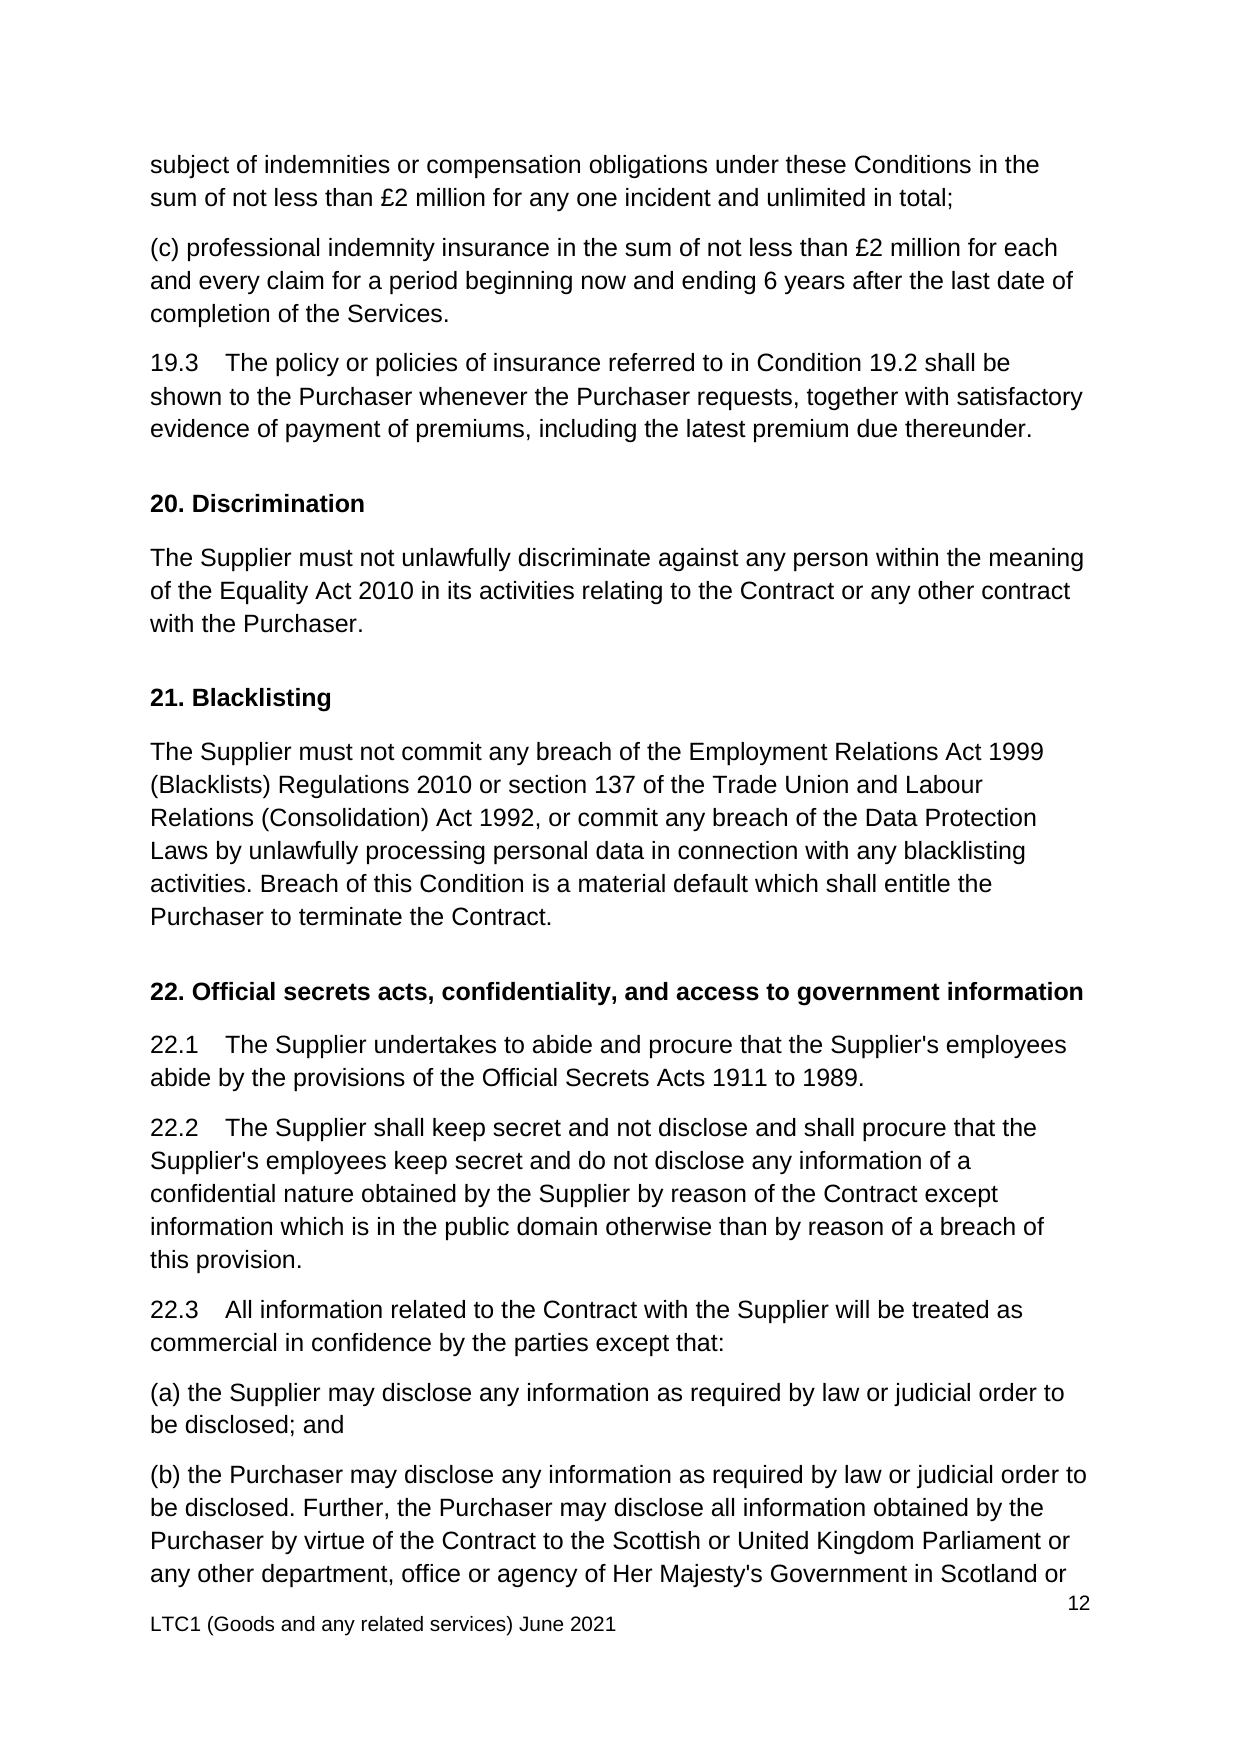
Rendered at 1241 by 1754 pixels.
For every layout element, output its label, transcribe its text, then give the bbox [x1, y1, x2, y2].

text 19.3 The policy or policies of insurance referred to in Condition 19.2 shall be shown to the Purchaser whenever the Purchaser requests, together with satisfactory evidence of payment of premiums, including the latest premium due thereunder. [150, 348, 1090, 443]
text 22.3 All information related to the Contract with the Supplier will be treated as commercial in confidence by the parties except that: [150, 1295, 1090, 1357]
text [150, 1460, 1090, 1588]
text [150, 150, 1090, 212]
text The Supplier must not commit any breach of the Employment Relations Act 1999 (Blacklists) Regulations 2010 or section 137 of the Trade Union and Labour Relations (Consolidation) Act 1992, or commit any breach of the Data Protection Laws by unlawfully processing personal data in connection with any blacklisting activities. Breach of this Condition is a material default which shall entitle the Purchaser to terminate the Contract. [150, 737, 1090, 931]
subtitle 21. Blacklisting [150, 683, 1090, 712]
text 22.2 The Supplier shall keep secret and not disclose and shall procure that the Supplier's employees keep secret and do not disclose any information of a confidential nature obtained by the Supplier by reason of the Contract except information which is in the public domain otherwise than by reason of a breach of this provision. [150, 1113, 1090, 1274]
subtitle 20. Discrimination [150, 489, 1090, 518]
text (c) professional indemnity insurance in the sum of not less than £2 million for each and every claim for a period beginning now and ending 6 years after the last date of completion of the Services. [150, 233, 1090, 327]
text 22.1 The Supplier undertakes to abide and procure that the Supplier's employees abide by the provisions of the Official Secrets Acts 1911 to 1989. [150, 1030, 1090, 1092]
text (a) the Supplier may disclose any information as required by law or judicial order to be disclosed; and [150, 1377, 1090, 1439]
subtitle 22. Official secrets acts, confidentiality, and access to government information [150, 977, 1090, 1006]
text The Supplier must not unlawfully discriminate against any person within the meaning of the Equality Act 2010 in its activities relating to the Contract or any other contract with the Purchaser. [150, 543, 1090, 637]
